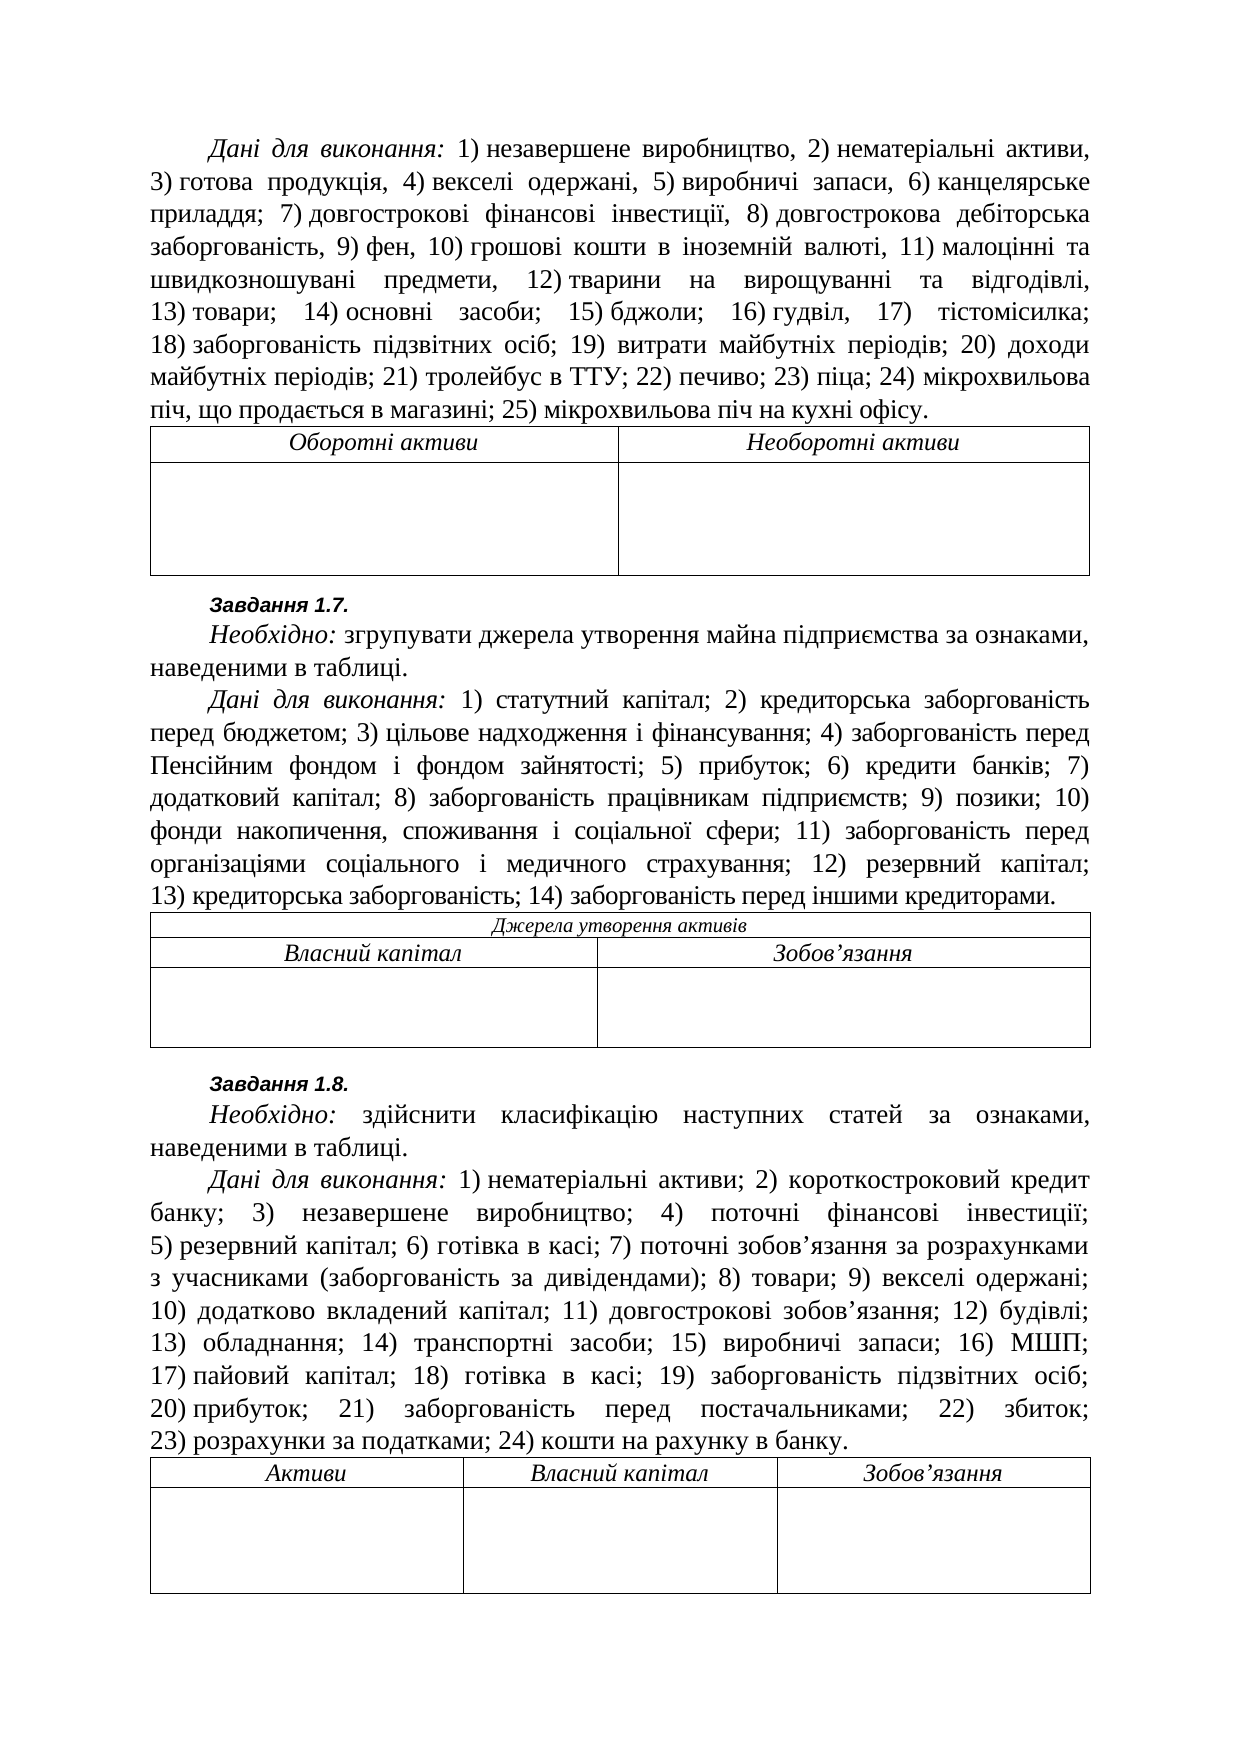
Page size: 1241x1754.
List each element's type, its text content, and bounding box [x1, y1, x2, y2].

table_cell [151, 968, 597, 1047]
table_cell [778, 1488, 1090, 1593]
table_cell Зобов’язання [598, 938, 1090, 967]
table_header Зобов’язання [778, 1458, 1090, 1487]
table_cell Власний капітал [151, 938, 597, 967]
table_header Активи [151, 1458, 463, 1487]
text Необхідно: здійснити класифікацію наступних статей за ознаками, наведеними в таблиці. [150, 1098, 1090, 1162]
table_cell [464, 1488, 777, 1593]
table_cell [151, 463, 618, 575]
table_cell [598, 968, 1090, 1047]
table_header Необоротні активи [619, 427, 1089, 462]
text Дані для виконання: 1) статутний капітал; 2) кредиторська заборгованість перед бюджетом; 3) цільове надходження і фінансування; 4) заборгованість перед Пенсійним фондом і фондом зайнятості; 5) прибуток; 6) кредити банків; 7) додатковий капітал; 8) заборгованість працівникам підприємств; 9) позики; 10) фонди накопичення, споживання і соціальної сфери; 11) заборгованість перед організаціями соціального і медичного страхування; 12) резервний капітал; 13) кредиторська заборгованість; 14) заборгованість перед іншими кредиторами. [150, 684, 1090, 910]
text Дані для виконання: 1) незавершене виробництво, 2) нематеріальні активи, 3) готова продукція, 4) векселі одержані, 5) виробничі запаси, 6) канцелярське приладдя; 7) довгострокові фінансові інвестиції, 8) довгострокова дебіторська заборгованість, 9) фен, 10) грошові кошти в іноземній валюті, 11) малоцінні та швидкозношувані предмети, 12) тварини на вирощуванні та відгодівлі, 13) товари; 14) основні засоби; 15) бджоли; 16) гудвіл, 17) тістомісилка; 18) заборгованість підзвітних осіб; 19) витрати майбутніх періодів; 20) доходи майбутніх періодів; 21) тролейбус в ТТУ; 22) печиво; 23) піца; 24) мікрохвильова піч, що продається в магазині; 25) мікрохвильова піч на кухні офісу. [150, 132, 1090, 424]
table_header Власний капітал [464, 1458, 777, 1487]
text Завдання 1.8. [150, 1072, 1090, 1096]
table_header Джерела утворення активів [151, 913, 1090, 937]
text Необхідно: згрупувати джерела утворення майна підприємства за ознаками, наведеними в таблиці. [150, 618, 1090, 682]
table_cell [151, 1488, 463, 1593]
table_cell [619, 463, 1089, 575]
text Дані для виконання: 1) нематеріальні активи; 2) короткостроковий кредит банку; 3) незавершене виробництво; 4) поточні фінансові інвестиції; 5) резервний капітал; 6) готівка в касі; 7) поточні зобов’язання за розрахунками з учасниками (заборгованість за дивідендами); 8) товари; 9) векселі одержані; 10) додатково вкладений капітал; 11) довгострокові зобов’язання; 12) будівлі; 13) обладнання; 14) транспортні засоби; 15) виробничі запаси; 16) МШП; 17) пайовий капітал; 18) готівка в касі; 19) заборгованість підзвітних осіб; 20) прибуток; 21) заборгованість перед постачальниками; 22) збиток; 23) розрахунки за податками; 24) кошти на рахунку в банку. [150, 1163, 1090, 1456]
table_header Оборотні активи [151, 427, 618, 462]
text Завдання 1.7. [150, 593, 1090, 617]
